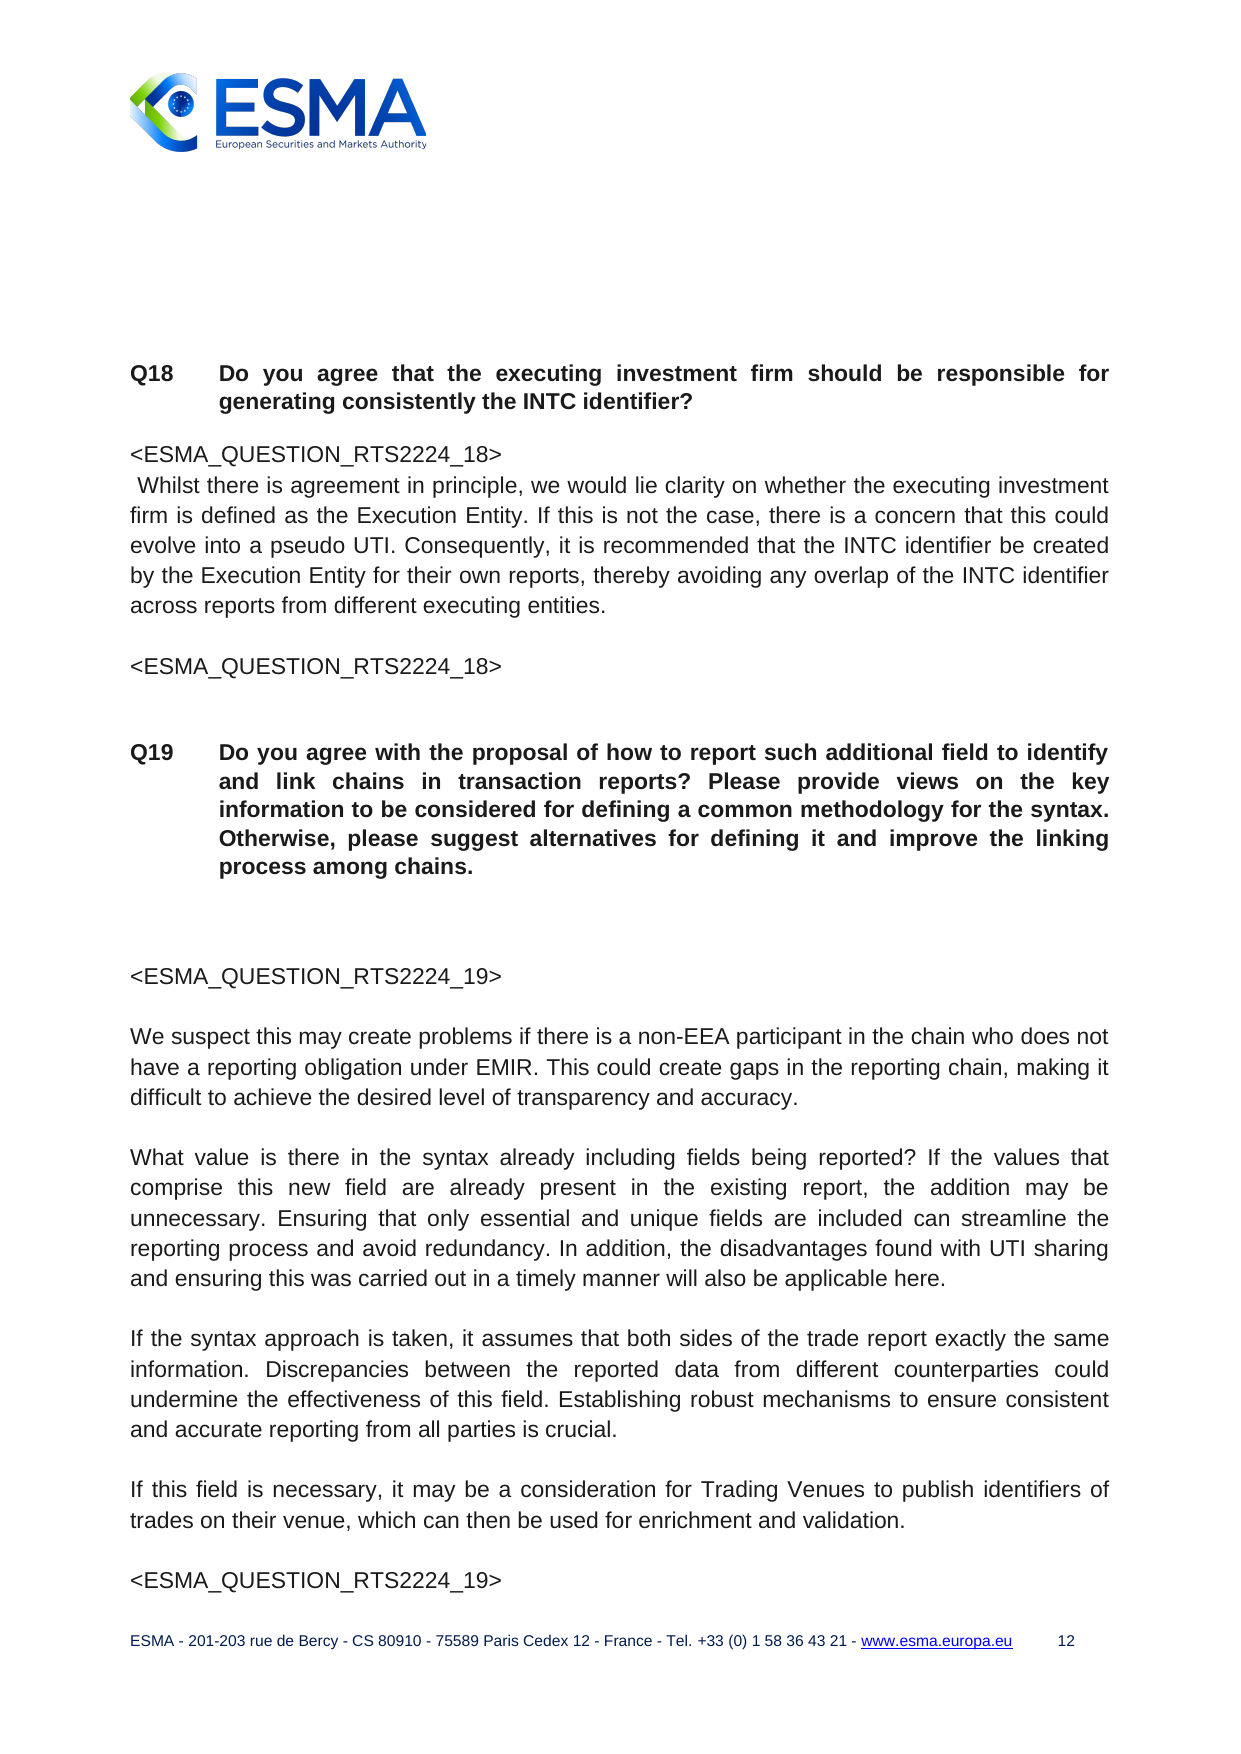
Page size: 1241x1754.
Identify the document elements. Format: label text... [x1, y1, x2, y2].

text Do you agree that the executing investment firm should be responsible for generating consistently the INTC identifier? [130, 359, 1110, 414]
text Whilst there is agreement in principle, we would lie clarity on whether the executing investment firm is defined as the Execution Entity. If this is not the case, there is a concern that this could evolve into a pseudo UTI. Consequently, it is recommended that the INTC identifier be created by the Execution Entity for their own reports, thereby avoiding any overlap of the INTC identifier across reports from different executing entities. [130, 472, 1110, 619]
text What value is there in the syntax already including fields being reported? If the values that comprise this new field are already present in the existing report, the addition may be unnecessary. Ensuring that only essential and unique fields are included can streamline the reporting process and avoid redundancy. In addition, the disadvantages found with UTI sharing and ensuring this was carried out in a timely manner will also be applicable here. [130, 1144, 1110, 1291]
text We suspect this may create problems if there is a non-EEA participant in the chain who does not have a reporting obligation under EMIR. This could create gaps in the reporting chain, making it difficult to achieve the desired level of transparency and accuracy. [130, 1023, 1110, 1110]
text If this field is necessary, it may be a consideration for Trading Venues to publish identifiers of trades on their venue, which can then be used for enrichment and validation. [130, 1476, 1110, 1533]
text <ESMA_QUESTION_RTS2224_19> [130, 1567, 1110, 1593]
text <ESMA_QUESTION_RTS2224_18> [130, 653, 1110, 679]
text <ESMA_QUESTION_RTS2224_18> [130, 441, 1110, 468]
picture [129, 73, 427, 152]
text Do you agree with the proposal of how to report such additional field to identify and link chains in transaction reports? Please provide views on the key information to be considered for defining a common methodology for the syntax. Otherwise, please suggest alternatives for defining it and improve the linking process among chains. [130, 739, 1110, 879]
text <ESMA_QUESTION_RTS2224_19> [130, 963, 1110, 989]
text If the syntax approach is taken, it assumes that both sides of the trade report exactly the same information. Discrepancies between the reported data from different counterparties could undermine the effectiveness of this field. Establishing robust mechanisms to ensure consistent and accurate reporting from all parties is crucial. [130, 1325, 1110, 1442]
